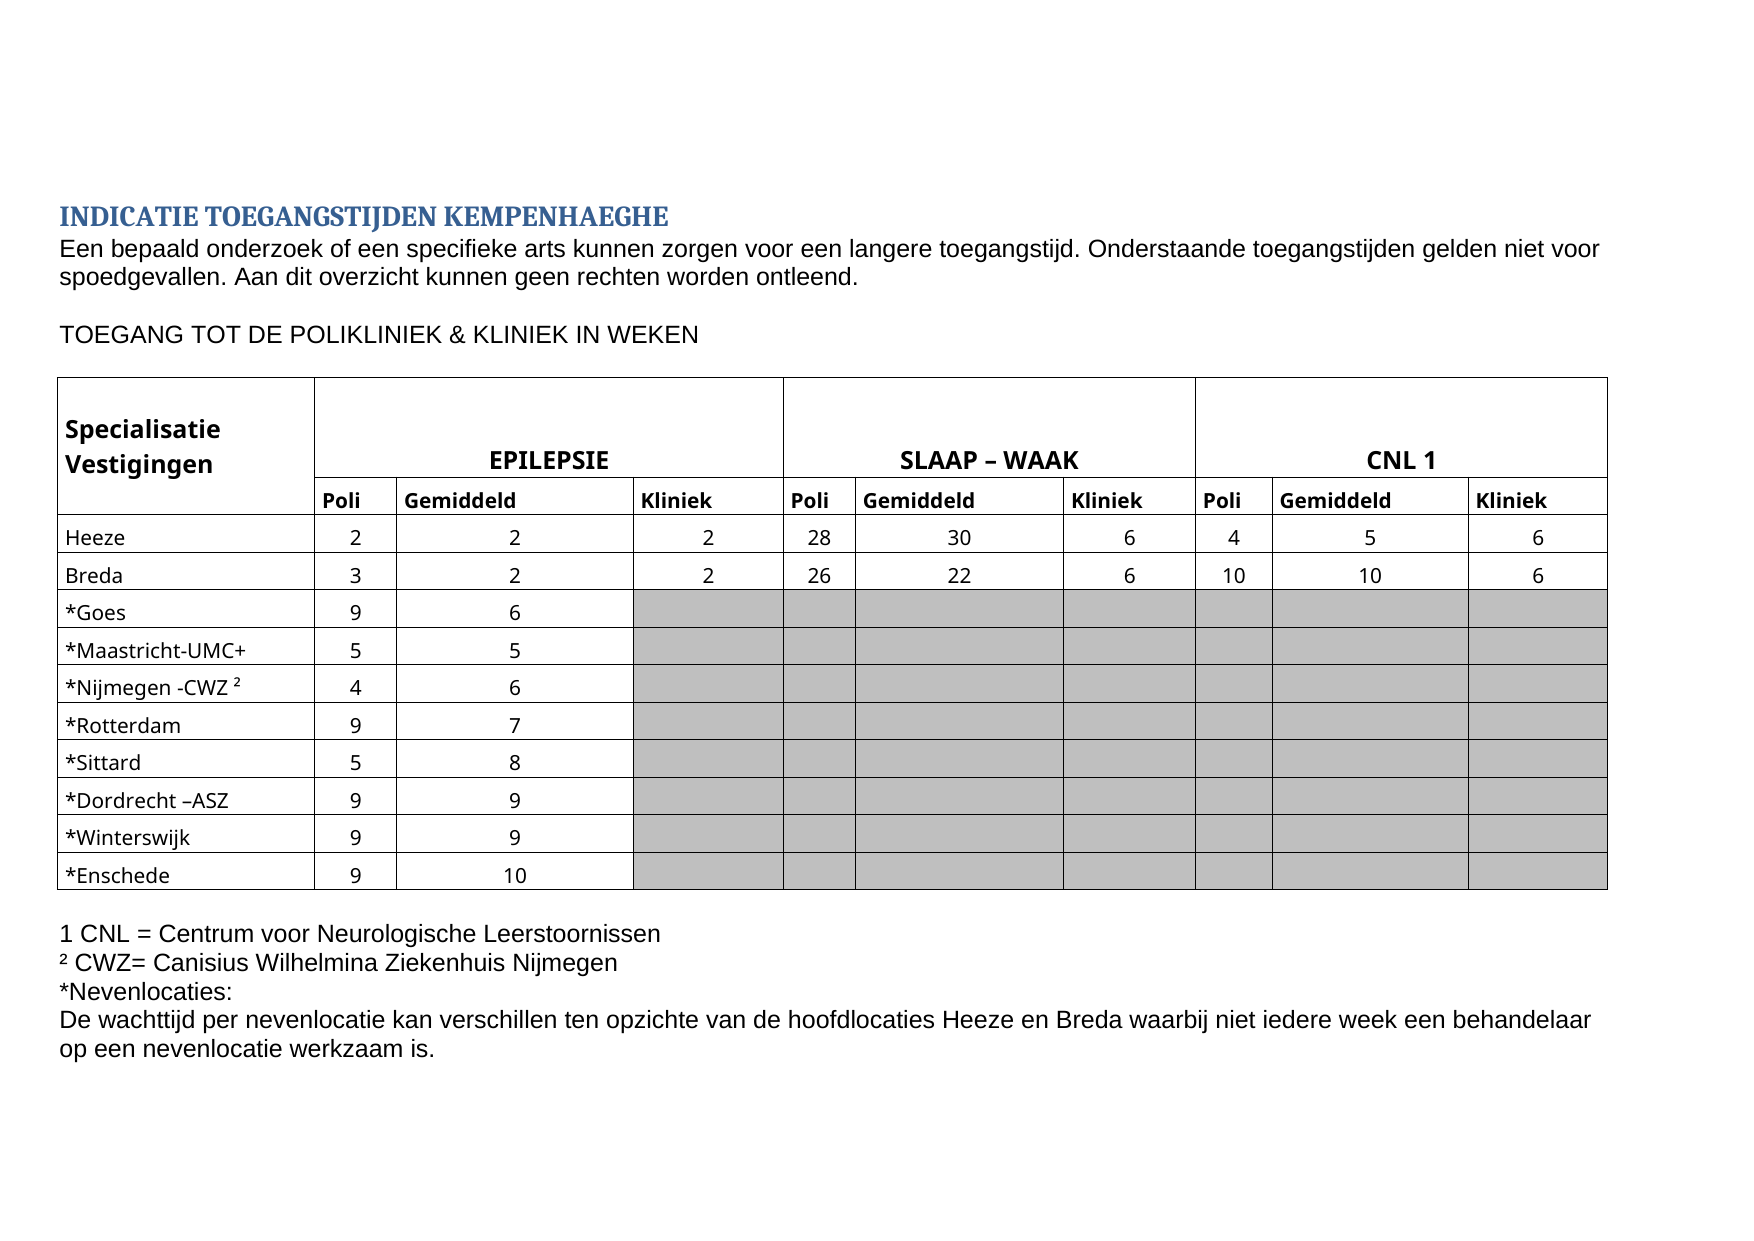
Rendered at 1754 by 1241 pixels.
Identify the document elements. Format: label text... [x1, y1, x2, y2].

table_cell [1196, 778, 1272, 814]
table_cell [1469, 740, 1607, 777]
table_cell [1273, 703, 1468, 739]
table_cell [1064, 778, 1195, 814]
table_cell 5 [397, 628, 633, 664]
table_cell 9 [315, 853, 396, 889]
table_cell *Enschede [58, 853, 314, 889]
table_cell 26 [784, 553, 855, 589]
table_cell [1064, 590, 1195, 627]
table_cell [1469, 778, 1607, 814]
table_cell [1469, 665, 1607, 702]
text TOEGANG TOT DE POLIKLINIEK & KLINIEK IN WEKEN [59, 320, 1604, 348]
table_cell [784, 853, 855, 889]
table_cell 22 [856, 553, 1063, 589]
table_cell 10 [1273, 553, 1468, 589]
subtitle INDICATIE TOEGANGSTIJDEN KEMPENHAEGHE [59, 200, 1604, 233]
table_cell [1273, 853, 1468, 889]
table_cell 2 [634, 553, 783, 589]
table_cell [1196, 740, 1272, 777]
table_cell [784, 665, 855, 702]
table_cell 9 [315, 703, 396, 739]
table_cell 10 [397, 853, 633, 889]
table_cell *Rotterdam [58, 703, 314, 739]
table_cell *Maastricht-UMC+ [58, 628, 314, 664]
table_cell [1273, 815, 1468, 852]
table_cell [784, 628, 855, 664]
table_cell 5 [315, 628, 396, 664]
table_cell 6 [1064, 515, 1195, 552]
table_cell *Dordrecht –ASZ [58, 778, 314, 814]
table_cell [1064, 853, 1195, 889]
table_cell 4 [315, 665, 396, 702]
table_cell [634, 703, 783, 739]
table_cell [1273, 740, 1468, 777]
table_cell 6 [397, 665, 633, 702]
table_cell 9 [397, 815, 633, 852]
table_cell 3 [315, 553, 396, 589]
table_cell Gemiddeld [397, 478, 633, 514]
table_cell 9 [397, 778, 633, 814]
table_cell 6 [1064, 553, 1195, 589]
table_cell 6 [397, 590, 633, 627]
table_cell *Nijmegen -CWZ ² [58, 665, 314, 702]
table_cell [1273, 628, 1468, 664]
table_cell [634, 590, 783, 627]
table_cell [634, 665, 783, 702]
table_cell Gemiddeld [856, 478, 1063, 514]
table_cell Breda [58, 553, 314, 589]
table_cell Poli [1196, 478, 1272, 514]
table_cell *Goes [58, 590, 314, 627]
table_cell [1273, 665, 1468, 702]
table_cell Kliniek [1469, 478, 1607, 514]
table_cell 5 [315, 740, 396, 777]
table_header CNL 1 [1196, 378, 1607, 477]
table_cell Heeze [58, 515, 314, 552]
table_cell 4 [1196, 515, 1272, 552]
table_cell Kliniek [634, 478, 783, 514]
table_cell [784, 590, 855, 627]
table_cell *Winterswijk [58, 815, 314, 852]
table_cell [1196, 815, 1272, 852]
table_cell [856, 665, 1063, 702]
table_cell 9 [315, 778, 396, 814]
table_cell 2 [397, 553, 633, 589]
table_cell 28 [784, 515, 855, 552]
table_cell 6 [1469, 515, 1607, 552]
text De wachttijd per nevenlocatie kan verschillen ten opzichte van de hoofdlocaties Heeze en Breda waarbij niet iedere week een behandelaar op een nevenlocatie werkzaam is. [59, 1005, 1604, 1063]
text ² CWZ= Canisius Wilhelmina Ziekenhuis Nijmegen [59, 948, 1604, 976]
table_cell [634, 628, 783, 664]
table_cell [856, 815, 1063, 852]
table_cell 5 [1273, 515, 1468, 552]
table_cell [1064, 815, 1195, 852]
table_cell Poli [784, 478, 855, 514]
table_cell [1469, 853, 1607, 889]
table_header SLAAP – WAAK [784, 378, 1195, 477]
table_header EPILEPSIE [315, 378, 783, 477]
text Een bepaald onderzoek of een specifieke arts kunnen zorgen voor een langere toegangstijd. Onderstaande toegangstijden gelden niet voor spoedgevallen. Aan dit overzicht kunnen geen rechten worden ontleend. [59, 233, 1604, 291]
table_cell [1196, 628, 1272, 664]
table_cell Gemiddeld [1273, 478, 1468, 514]
table_cell [1469, 628, 1607, 664]
table_cell 9 [315, 815, 396, 852]
table_cell [856, 590, 1063, 627]
table_cell [856, 740, 1063, 777]
table_cell 2 [634, 515, 783, 552]
table_cell [1064, 703, 1195, 739]
table_cell [634, 853, 783, 889]
table_header Specialisatie Vestigingen [58, 378, 314, 514]
table_cell [634, 815, 783, 852]
table_cell [1196, 703, 1272, 739]
table_cell 9 [315, 590, 396, 627]
table_cell [784, 815, 855, 852]
table_cell [856, 778, 1063, 814]
table_cell [1469, 815, 1607, 852]
table_cell 8 [397, 740, 633, 777]
table_cell [634, 740, 783, 777]
table_cell [1469, 590, 1607, 627]
table_cell 7 [397, 703, 633, 739]
text 1 CNL = Centrum voor Neurologische Leerstoornissen [59, 919, 1604, 948]
table_cell [1196, 665, 1272, 702]
table_cell Poli [315, 478, 396, 514]
table_cell [1273, 590, 1468, 627]
table_cell [1469, 703, 1607, 739]
text *Nevenlocaties: [59, 976, 1604, 1005]
table_cell [856, 703, 1063, 739]
table_cell [856, 628, 1063, 664]
table_cell [1064, 665, 1195, 702]
table_cell [784, 740, 855, 777]
table_cell 6 [1469, 553, 1607, 589]
table_cell [1064, 628, 1195, 664]
table_cell 10 [1196, 553, 1272, 589]
table_cell [1196, 853, 1272, 889]
table_cell Kliniek [1064, 478, 1195, 514]
table_cell [856, 853, 1063, 889]
table_cell 2 [397, 515, 633, 552]
table_cell 30 [856, 515, 1063, 552]
table_cell [784, 778, 855, 814]
table_cell *Sittard [58, 740, 314, 777]
table_cell 2 [315, 515, 396, 552]
table_cell [1196, 590, 1272, 627]
table_cell [634, 778, 783, 814]
table_cell [784, 703, 855, 739]
table_cell [1064, 740, 1195, 777]
table_cell [1273, 778, 1468, 814]
